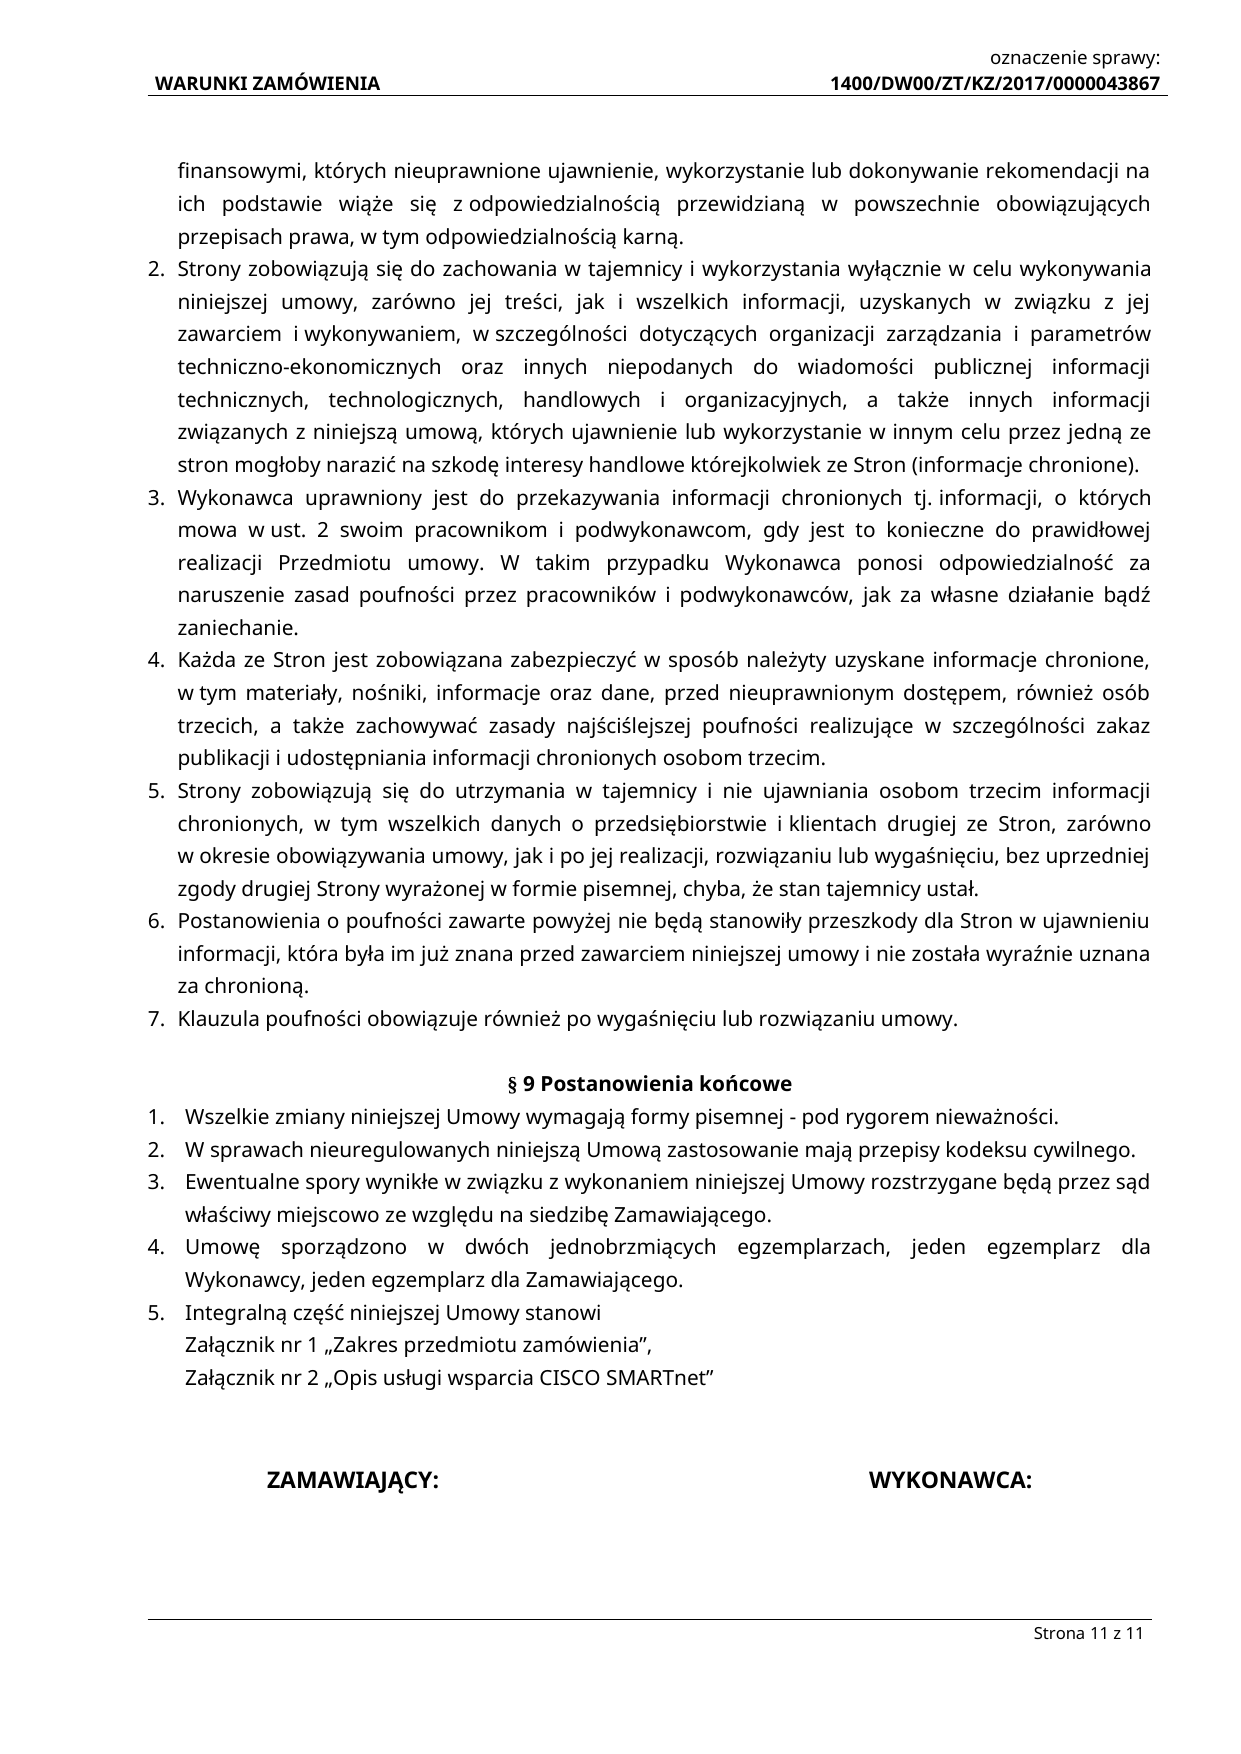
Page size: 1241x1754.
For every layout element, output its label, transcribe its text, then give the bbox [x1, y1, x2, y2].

list Wszelkie zmiany niniejszej Umowy wymagają formy pisemnej - pod rygorem nieważności. [147, 1102, 1152, 1131]
text ZAMAWIAJĄCY: WYKONAWCA: [148, 1464, 1152, 1495]
list Strony zobowiązują się do utrzymania w tajemnicy i nie ujawniania osobom trzecim informacji chronionych, w tym wszelkich danych o przedsiębiorstwie i klientach drugiej ze Stron, zarówno w okresie obowiązywania umowy, jak i po jej realizacji, rozwiązaniu lub wygaśnięciu, bez uprzedniej zgody drugiej Strony wyrażonej w formie pisemnej, chyba, że stan tajemnicy ustał. [148, 776, 1152, 902]
list Strony zobowiązują się do zachowania w tajemnicy i wykorzystania wyłącznie w celu wykonywania niniejszej umowy, zarówno jej treści, jak i wszelkich informacji, uzyskanych w związku z jej zawarciem i wykonywaniem, w szczególności dotyczących organizacji zarządzania i parametrów techniczno-ekonomicznych oraz innych niepodanych do wiadomości publicznej informacji technicznych, technologicznych, handlowych i organizacyjnych, a także innych informacji związanych z niniejszą umową, których ujawnienie lub wykorzystanie w innym celu przez jedną ze stron mogłoby narazić na szkodę interesy handlowe którejkolwiek ze Stron (informacje chronione). [148, 254, 1152, 478]
list Każda ze Stron jest zobowiązana zabezpieczyć w sposób należyty uzyskane informacje chronione, w tym materiały, nośniki, informacje oraz dane, przed nieuprawnionym dostępem, również osób trzecich, a także zachowywać zasady najściślejszej poufności realizujące w szczególności zakaz publikacji i udostępniania informacji chronionych osobom trzecim. [148, 646, 1152, 772]
text Załącznik nr 1 „Zakres przedmiotu zamówienia”, [185, 1330, 1152, 1359]
list Klauzula poufności obowiązuje również po wygaśnięciu lub rozwiązaniu umowy. [148, 1004, 1152, 1033]
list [148, 157, 1152, 250]
list Integralną część niniejszej Umowy stanowi [147, 1298, 1152, 1326]
list Ewentualne spory wynikłe w związku z wykonaniem niniejszej Umowy rozstrzygane będą przez sąd właściwy miejscowo ze względu na siedzibę Zamawiającego. [147, 1167, 1152, 1228]
text Załącznik nr 2 „Opis usługi wsparcia CISCO SMARTnet” [185, 1363, 1152, 1391]
list Umowę sporządzono w dwóch jednobrzmiących egzemplarzach, jeden egzemplarz dla Wykonawcy, jeden egzemplarz dla Zamawiającego. [147, 1232, 1152, 1293]
list Postanowienia o poufności zawarte powyżej nie będą stanowiły przeszkody dla Stron w ujawnieniu informacji, która była im już znana przed zawarciem niniejszej umowy i nie została wyraźnie uznana za chronioną. [148, 906, 1152, 1000]
list Wykonawca uprawniony jest do przekazywania informacji chronionych tj. informacji, o których mowa w ust. 2 swoim pracownikom i podwykonawcom, gdy jest to konieczne do prawidłowej realizacji Przedmiotu umowy. W takim przypadku Wykonawca ponosi odpowiedzialność za naruszenie zasad poufności przez pracowników i podwykonawców, jak za własne działanie bądź zaniechanie. [148, 483, 1152, 641]
list W sprawach nieuregulowanych niniejszą Umową zastosowanie mają przepisy kodeksu cywilnego. [147, 1135, 1152, 1163]
text 9 Postanowienia końcowe [148, 1069, 974, 1098]
